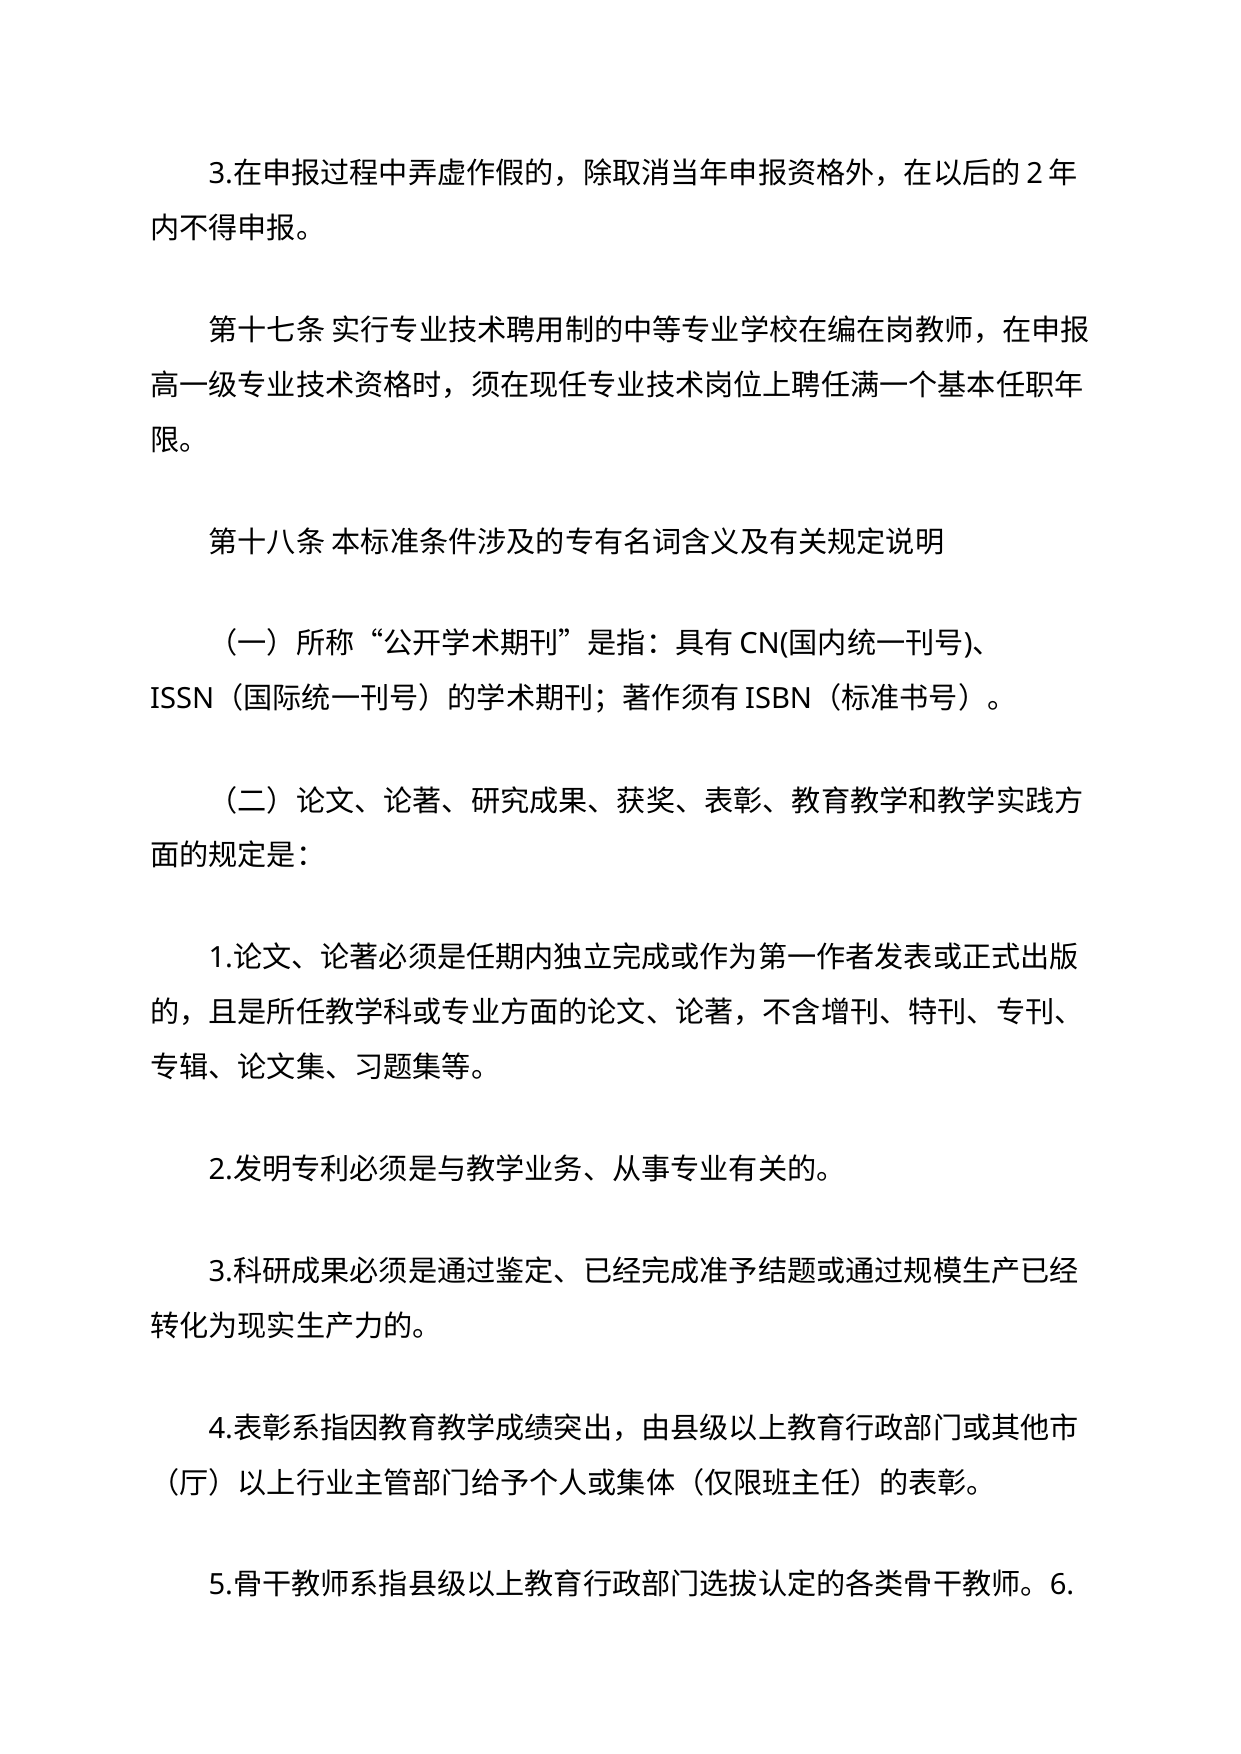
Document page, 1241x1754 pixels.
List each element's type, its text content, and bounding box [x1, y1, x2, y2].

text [150, 1561, 1090, 1603]
text （二）论文、论著、研究成果、获奖、表彰、教育教学和教学实践方面的规定是： [150, 777, 1090, 874]
text （一）所称“公开学术期刊”是指：具有CN(国内统一刊号)、ISSN（国际统一刊号）的学术期刊；著作须有ISBN（标准书号）。 [150, 620, 1090, 717]
text 第十七条 实行专业技术聘用制的中等专业学校在编在岗教师，在申报高一级专业技术资格时，须在现任专业技术岗位上聘任满一个基本任职年限。 [150, 307, 1090, 459]
text 3.在申报过程中弄虚作假的，除取消当年申报资格外，在以后的2年内不得申报。 [150, 150, 1090, 247]
text 4.表彰系指因教育教学成绩突出，由县级以上教育行政部门或其他市（厅）以上行业主管部门给予个人或集体（仅限班主任）的表彰。 [150, 1404, 1090, 1501]
text 3.科研成果必须是通过鉴定、已经完成准予结题或通过规模生产已经转化为现实生产力的。 [150, 1247, 1090, 1345]
text 2.发明专利必须是与教学业务、从事专业有关的。 [150, 1145, 1090, 1188]
text 第十八条 本标准条件涉及的专有名词含义及有关规定说明 [150, 518, 1090, 561]
text 1.论文、论著必须是任期内独立完成或作为第一作者发表或正式出版的，且是所任教学科或专业方面的论文、论著，不含增刊、特刊、专刊、专辑、论文集、习题集等。 [150, 934, 1090, 1086]
